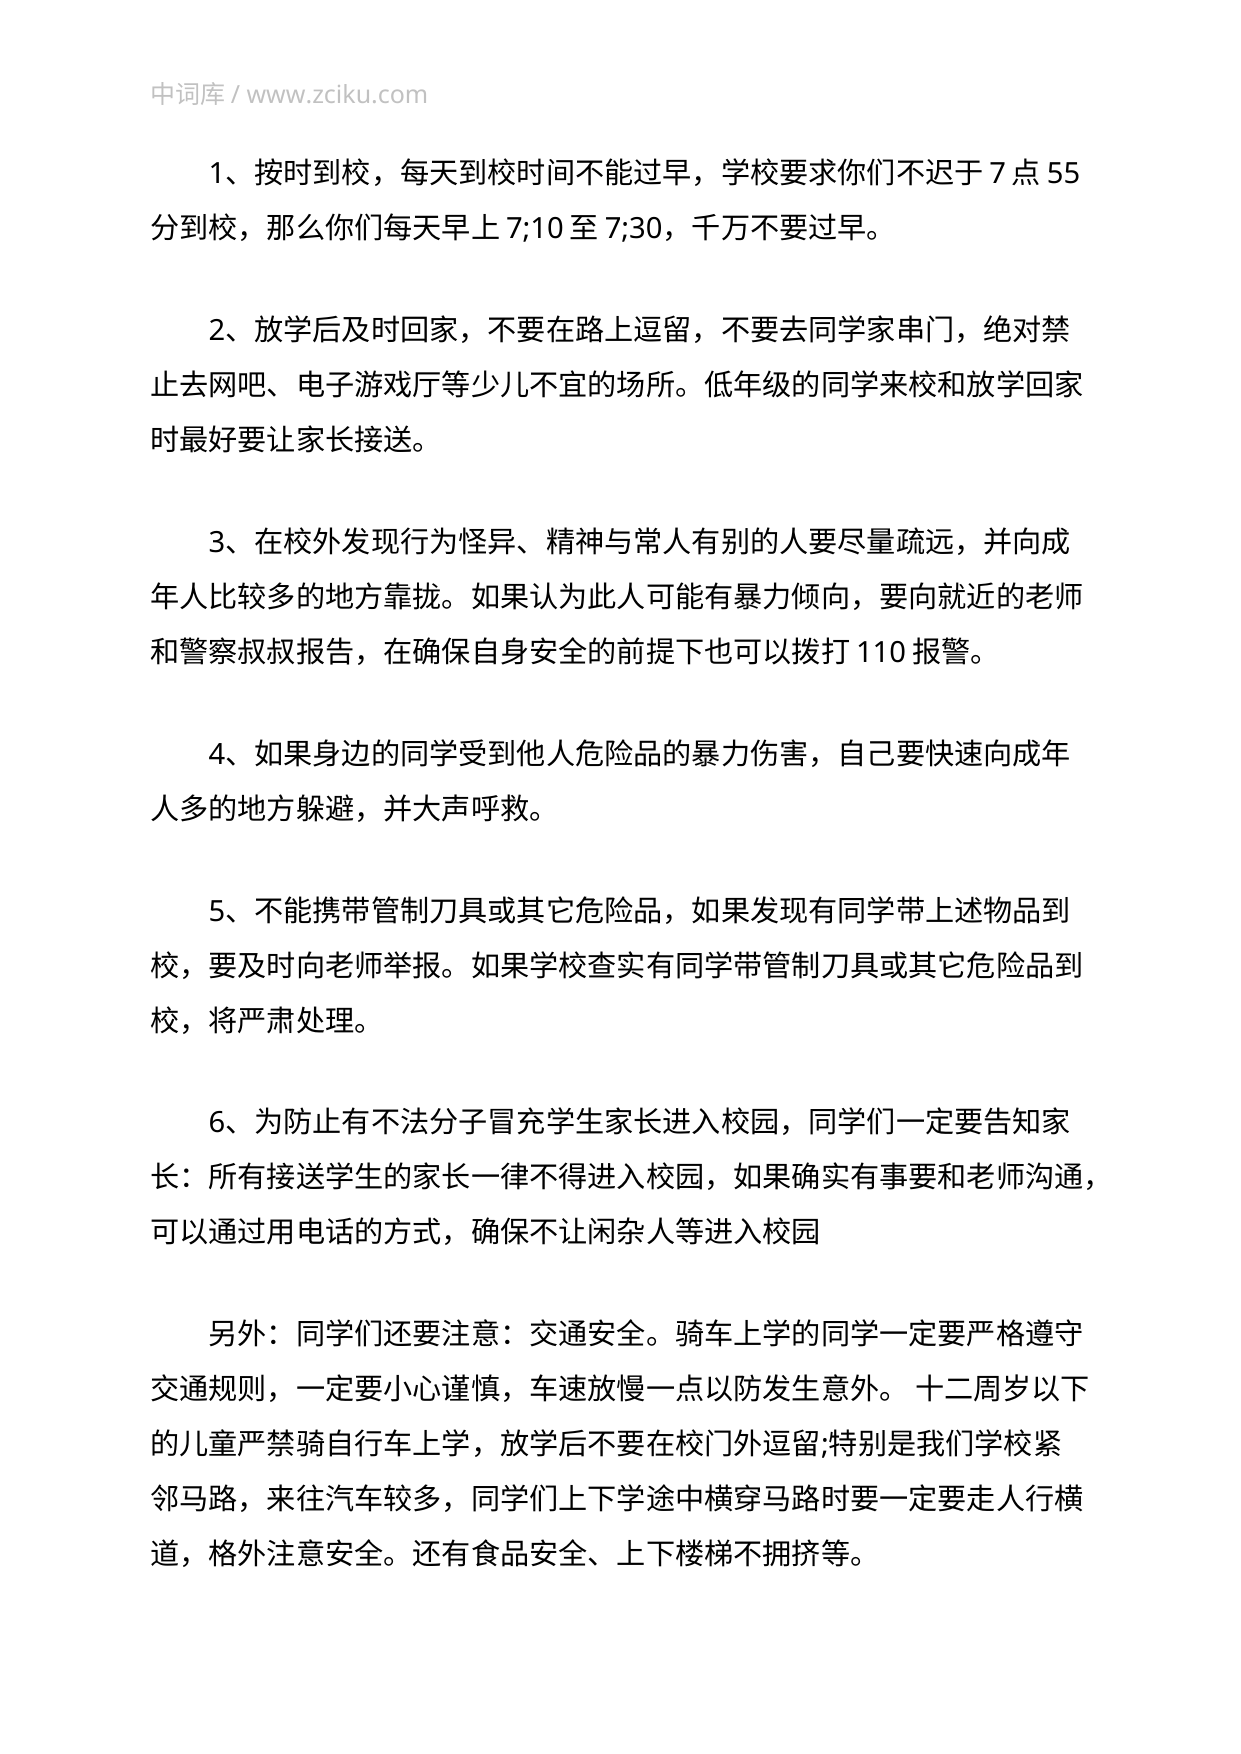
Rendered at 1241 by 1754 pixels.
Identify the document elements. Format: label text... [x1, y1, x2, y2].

text 2、放学后及时回家，不要在路上逗留，不要去同学家串门，绝对禁止去网吧、电子游戏厅等少儿不宜的场所。低年级的同学来校和放学回家时最好要让家长接送。 [150, 307, 1090, 459]
text 3、在校外发现行为怪异、精神与常人有别的人要尽量疏远，并向成年人比较多的地方靠拢。如果认为此人可能有暴力倾向，要向就近的老师和警察叔叔报告，在确保自身安全的前提下也可以拨打110报警。 [150, 519, 1090, 671]
text 5、不能携带管制刀具或其它危险品，如果发现有同学带上述物品到校，要及时向老师举报。如果学校查实有同学带管制刀具或其它危险品到校，将严肃处理。 [150, 887, 1090, 1039]
text 1、按时到校，每天到校时间不能过早，学校要求你们不迟于7点55分到校，那么你们每天早上7;10至7;30，千万不要过早。 [150, 150, 1090, 247]
text 另外：同学们还要注意：交通安全。骑车上学的同学一定要严格遵守交通规则，一定要小心谨慎，车速放慢一点以防发生意外。 十二周岁以下的儿童严禁骑自行车上学，放学后不要在校门外逗留;特别是我们学校紧邻马路，来往汽车较多，同学们上下学途中横穿马路时要一定要走人行横道，格外注意安全。还有食品安全、上下楼梯不拥挤等。 [150, 1311, 1090, 1573]
text 4、如果身边的同学受到他人危险品的暴力伤害，自己要快速向成年人多的地方躲避，并大声呼救。 [150, 731, 1090, 828]
text 6、为防止有不法分子冒充学生家长进入校园，同学们一定要告知家长：所有接送学生的家长一律不得进入校园，如果确实有事要和老师沟通，可以通过用电话的方式，确保不让闲杂人等进入校园 [150, 1099, 1090, 1251]
